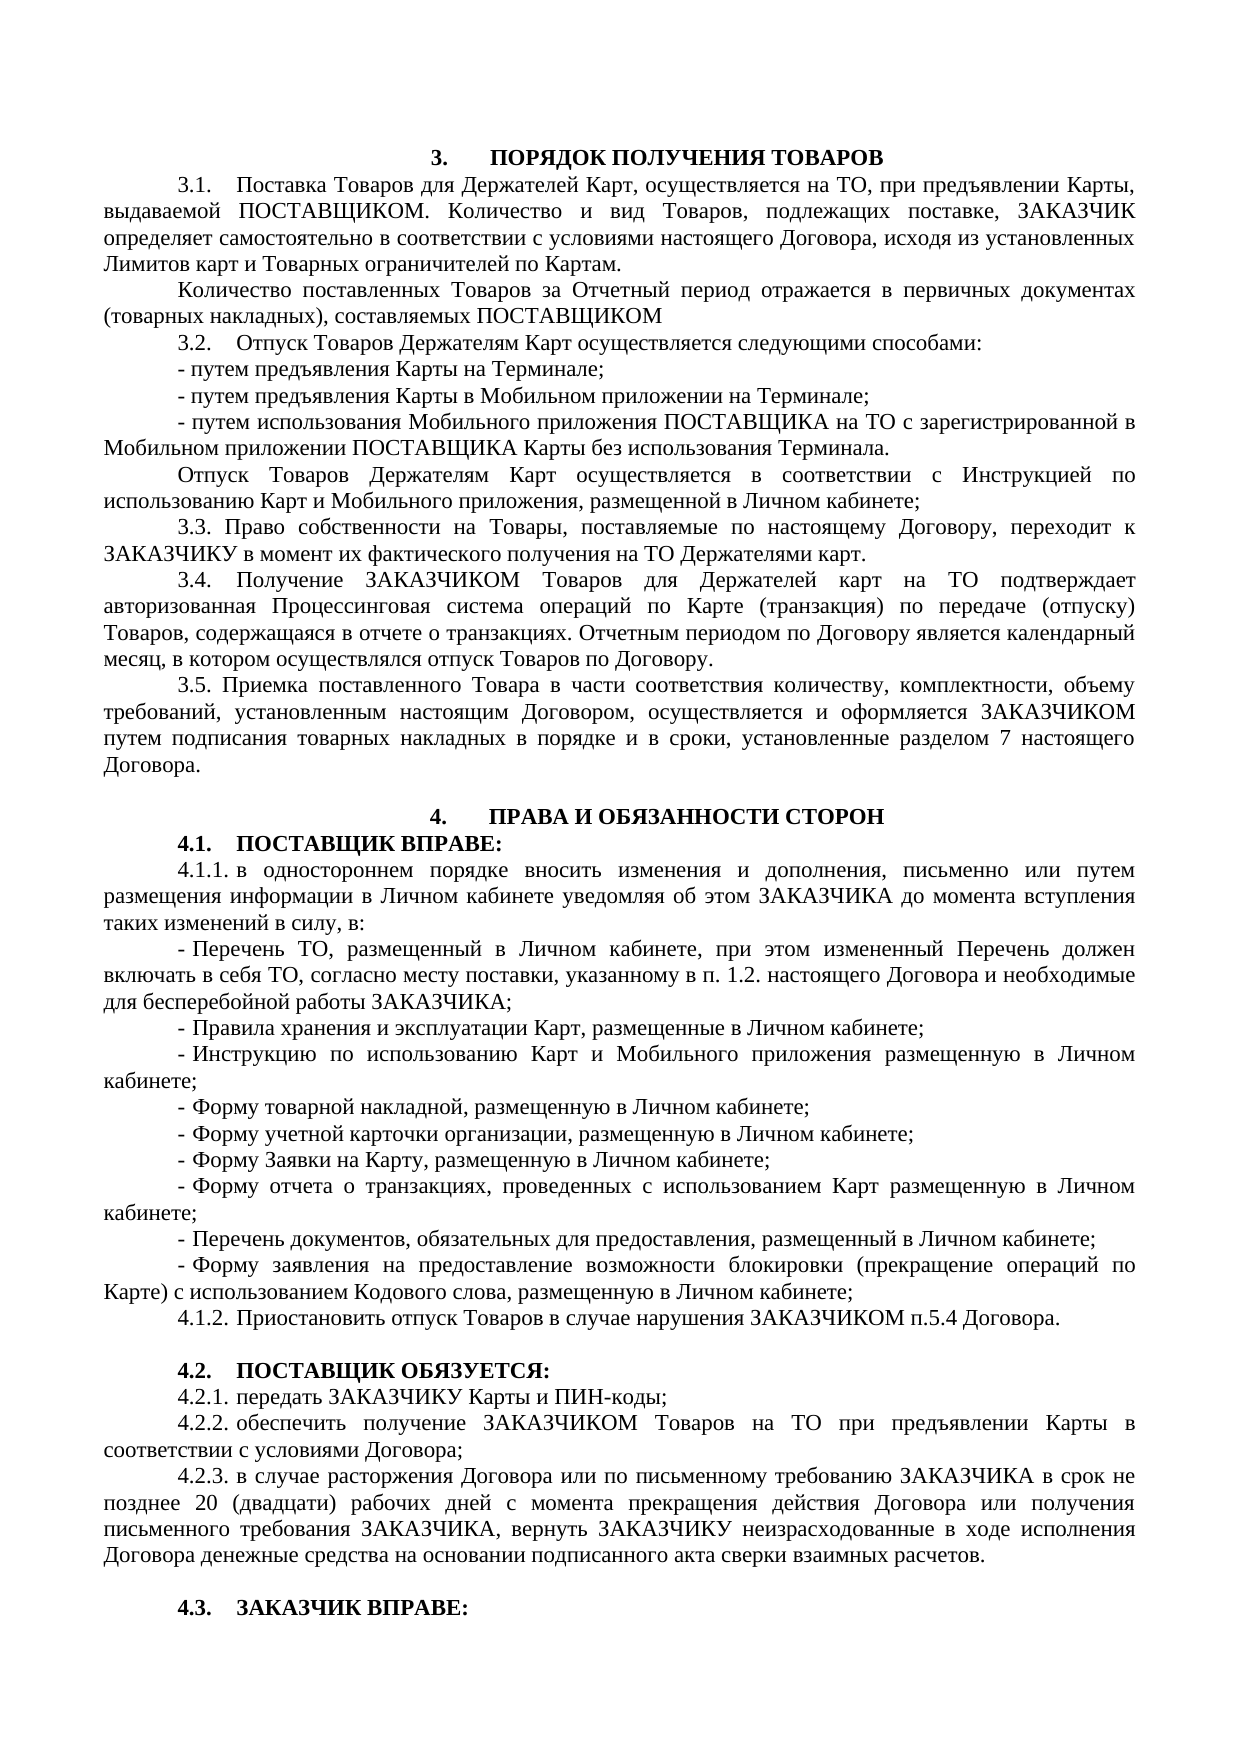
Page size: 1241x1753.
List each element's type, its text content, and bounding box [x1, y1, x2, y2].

text - Правила хранения и эксплуатации Карт, размещенные в Личном кабинете; [103, 1014, 1137, 1041]
text 3.5. Приемка поставленного Товара в части соответствия количеству, комплектности, объему требований, установленным настоящим Договором, осуществляется и оформляется ЗАКАЗЧИКОМ путем подписания товарных накладных в порядке и в сроки, установленные разделом 7 настоящего Договора. [103, 672, 1137, 777]
text 4.1.2. Приостановить отпуск Товаров в случае нарушения ЗАКАЗЧИКОМ п.5.4 Договора. [103, 1304, 1137, 1330]
text - Форму товарной накладной, размещенную в Личном кабинете; [103, 1093, 1137, 1119]
text - Перечень ТО, размещенный в Личном кабинете, при этом измененный Перечень должен включать в себя ТО, согласно месту поставки, указанному в п. 1.2. настоящего Договора и необходимые для бесперебойной работы ЗАКАЗЧИКА; [103, 935, 1137, 1014]
text 3.1. Поставка Товаров для Держателей Карт, осуществляется на ТО, при предъявлении Карты, выдаваемой ПОСТАВЩИКОМ. Количество и вид Товаров, подлежащих поставке, ЗАКАЗЧИК определяет самостоятельно в соответствии с условиями настоящего Договора, исходя из установленных Лимитов карт и Товарных ограничителей по Картам. [103, 171, 1137, 276]
text 4.3. ЗАКАЗЧИК ВПРАВЕ: [103, 1594, 1137, 1620]
list ПРАВА И ОБЯЗАННОСТИ СТОРОН [103, 803, 1137, 830]
text - путем использования Мобильного приложения ПОСТАВЩИКА на ТО с зарегистрированной в Мобильном приложении ПОСТАВЩИКА Карты без использования Терминала. [103, 408, 1137, 461]
list ПОРЯДОК ПОЛУЧЕНИЯ ТОВАРОВ [103, 144, 1137, 171]
text 4.2.3. в случае расторжения Договора или по письменному требованию ЗАКАЗЧИКА в срок не позднее 20 (двадцати) рабочих дней с момента прекращения действия Договора или получения письменного требования ЗАКАЗЧИКА, вернуть ЗАКАЗЧИКУ неизрасходованные в ходе исполнения Договора денежные средства на основании подписанного акта сверки взаимных расчетов. [103, 1462, 1137, 1568]
text 4.1. ПОСТАВЩИК ВПРАВЕ: [103, 830, 1137, 856]
text - Форму заявления на предоставление возможности блокировки (прекращение операций по Карте) с использованием Кодового слова, размещенную в Личном кабинете; [103, 1251, 1137, 1304]
text - Форму учетной карточки организации, размещенную в Личном кабинете; [103, 1119, 1137, 1146]
text Количество поставленных Товаров за Отчетный период отражается в первичных документах (товарных накладных), составляемых ПОСТАВЩИКОМ [103, 276, 1137, 329]
text - путем предъявления Карты в Мобильном приложении на Терминале; [103, 382, 1137, 408]
text 3.4. Получение ЗАКАЗЧИКОМ Товаров для Держателей карт на ТО подтверждает авторизованная Процессинговая система операций по Карте (транзакция) по передаче (отпуску) Товаров, содержащаяся в отчете о транзакциях. Отчетным периодом по Договору является календарный месяц, в котором осуществлялся отпуск Товаров по Договору. [103, 566, 1137, 672]
text 3.2. Отпуск Товаров Держателям Карт осуществляется следующими способами: [103, 329, 1137, 355]
text - Перечень документов, обязательных для предоставления, размещенный в Личном кабинете; [103, 1225, 1137, 1251]
text - Форму Заявки на Карту, размещенную в Личном кабинете; [103, 1146, 1137, 1172]
text 4.1.1. в одностороннем порядке вносить изменения и дополнения, письменно или путем размещения информации в Личном кабинете уведомляя об этом ЗАКАЗЧИКА до момента вступления таких изменений в силу, в: [103, 856, 1137, 935]
text - Форму отчета о транзакциях, проведенных с использованием Карт размещенную в Личном кабинете; [103, 1172, 1137, 1225]
text 4.2. ПОСТАВЩИК ОБЯЗУЕТСЯ: [103, 1357, 1137, 1383]
text - путем предъявления Карты на Терминале; [103, 355, 1137, 382]
text 3.3. Право собственности на Товары, поставляемые по настоящему Договору, переходит к ЗАКАЗЧИКУ в момент их фактического получения на ТО Держателями карт. [103, 513, 1137, 566]
text Отпуск Товаров Держателям Карт осуществляется в соответствии с Инструкцией по использованию Карт и Мобильного приложения, размещенной в Личном кабинете; [103, 461, 1137, 513]
text 4.2.1. передать ЗАКАЗЧИКУ Карты и ПИН-коды; [103, 1383, 1137, 1409]
text 4.2.2. обеспечить получение ЗАКАЗЧИКОМ Товаров на ТО при предъявлении Карты в соответствии с условиями Договора; [103, 1409, 1137, 1462]
text - Инструкцию по использованию Карт и Мобильного приложения размещенную в Личном кабинете; [103, 1041, 1137, 1093]
